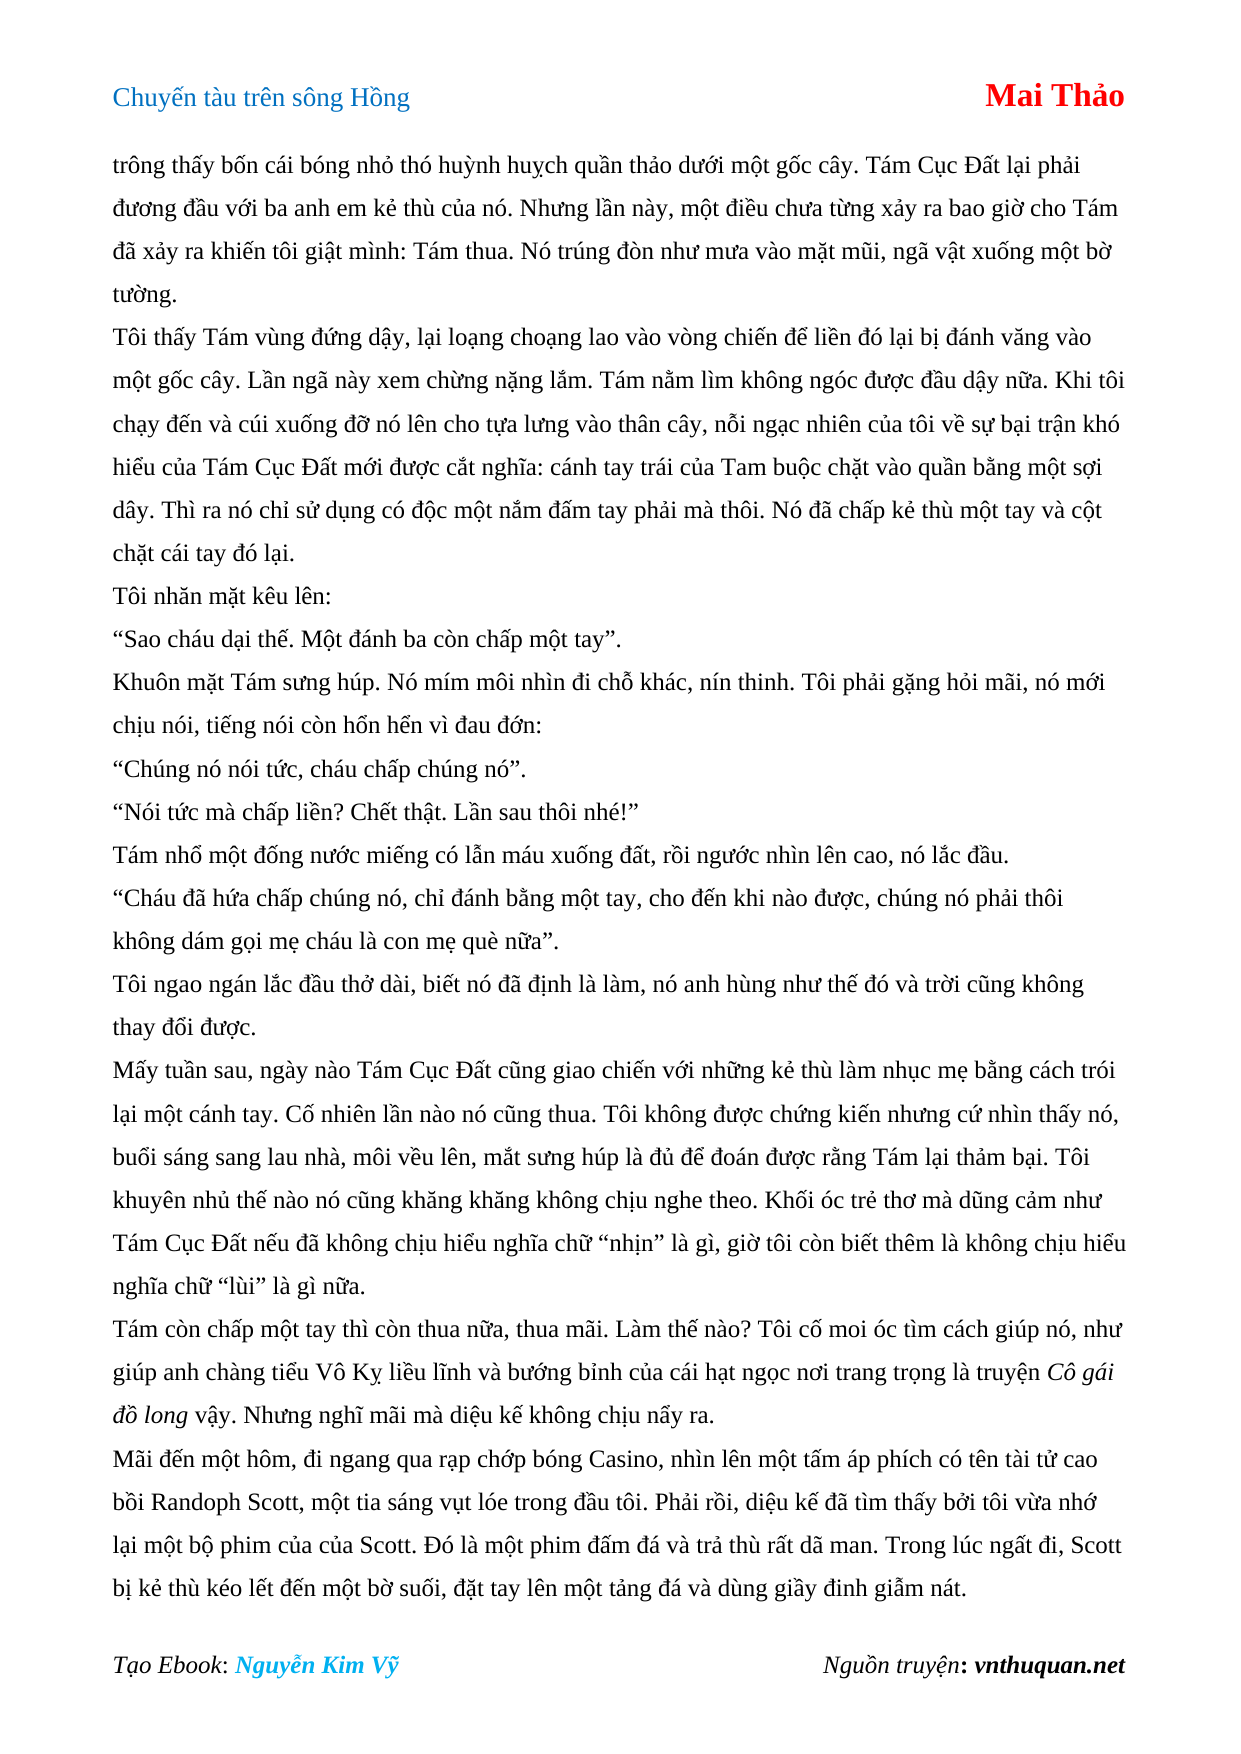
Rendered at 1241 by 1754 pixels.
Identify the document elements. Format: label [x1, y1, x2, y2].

text [112, 150, 1128, 1602]
